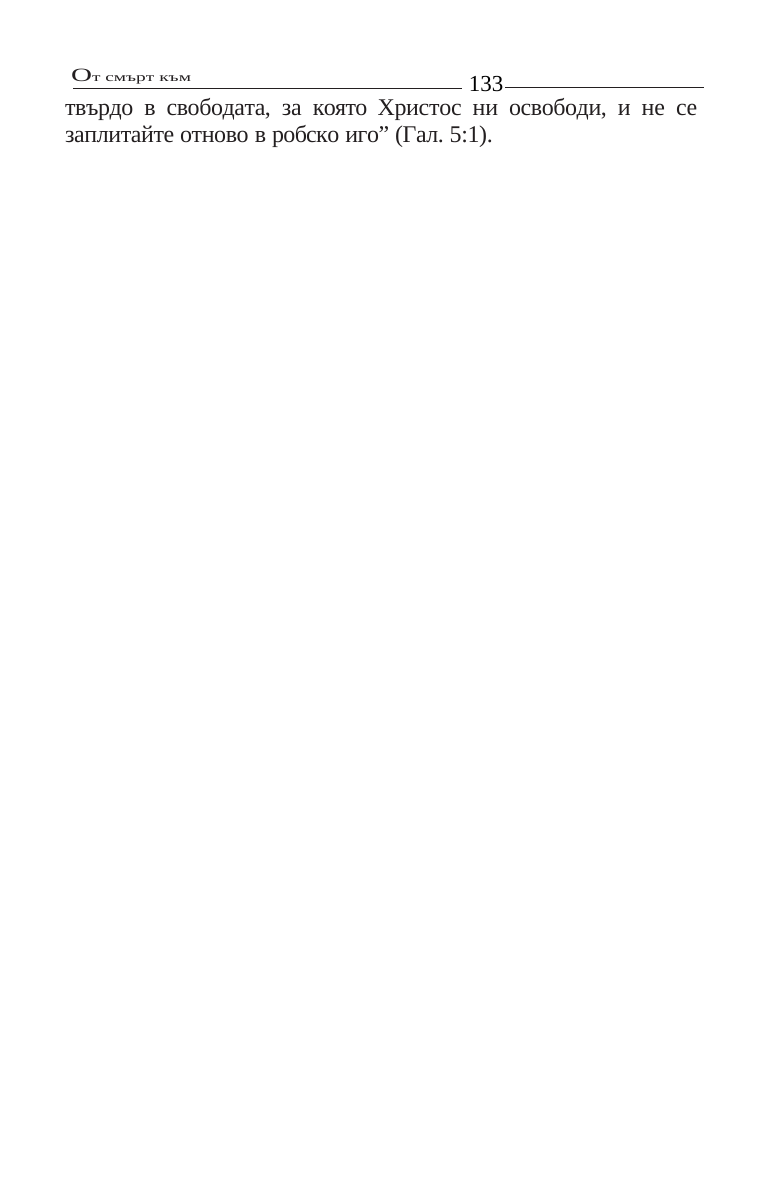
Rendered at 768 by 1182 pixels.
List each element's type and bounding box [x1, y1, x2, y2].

text [65, 94, 697, 148]
